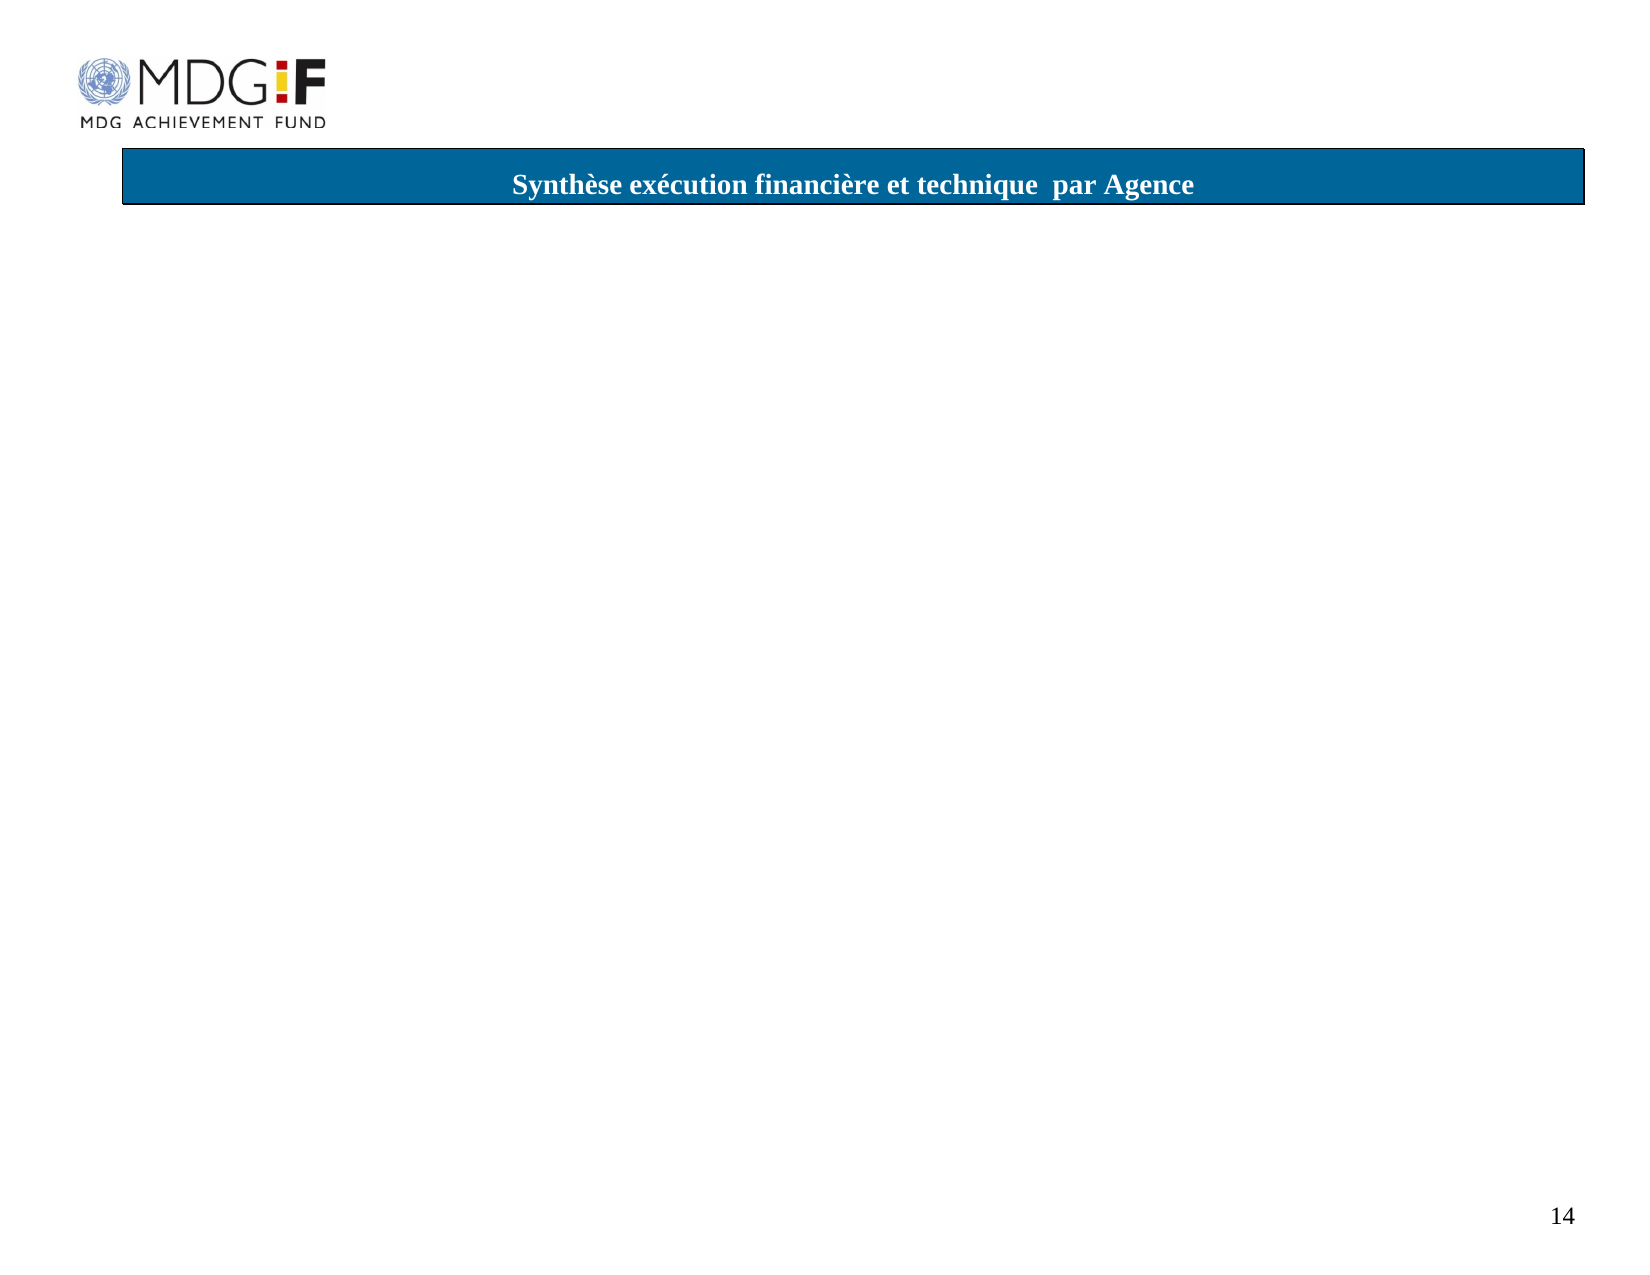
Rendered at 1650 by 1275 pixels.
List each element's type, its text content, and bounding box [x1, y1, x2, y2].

subtitle Synthèse exécution financière et technique par Agence [123, 149, 1583, 203]
picture [76, 57, 327, 127]
